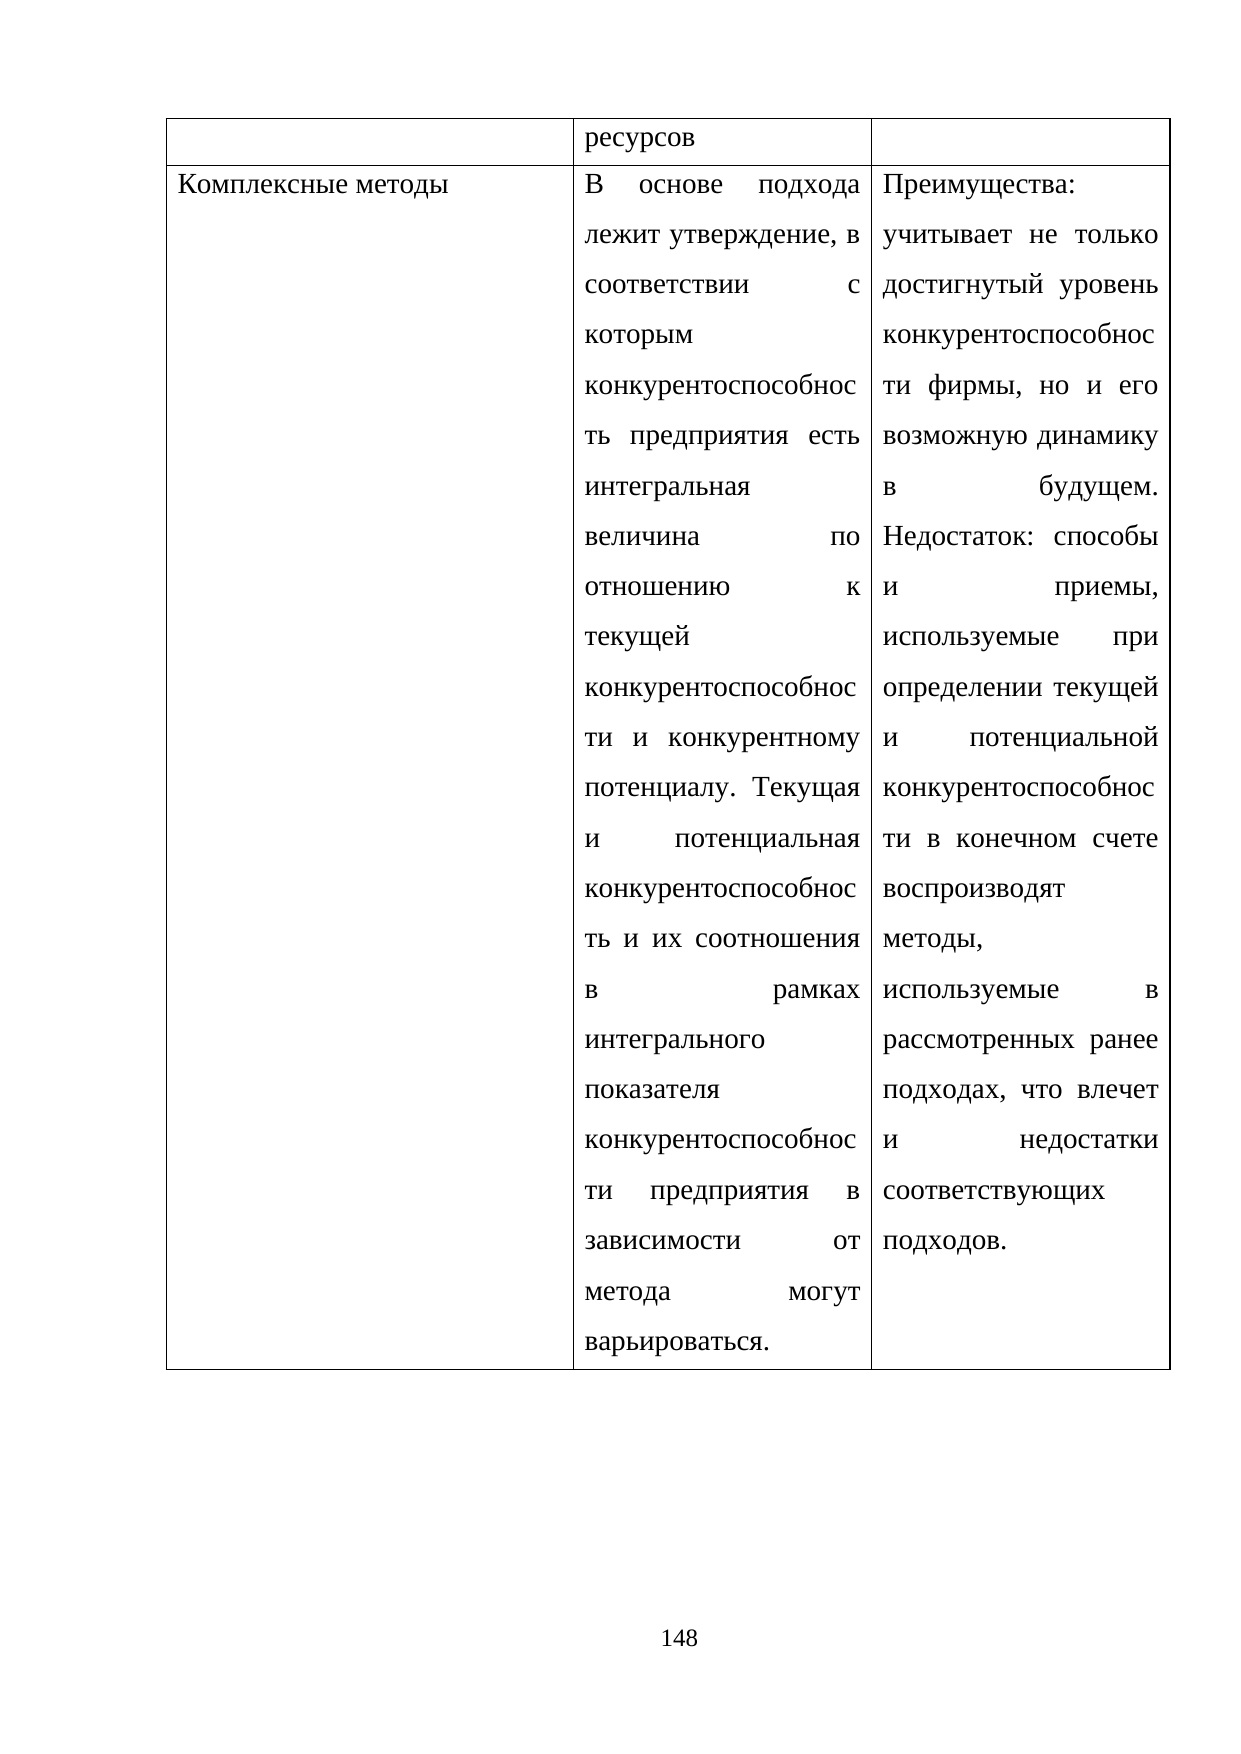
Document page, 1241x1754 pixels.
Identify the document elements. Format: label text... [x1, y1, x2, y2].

table_cell Комплексные методы [167, 166, 573, 1368]
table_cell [872, 119, 1169, 165]
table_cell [167, 119, 573, 165]
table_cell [574, 119, 871, 165]
table_cell В основе подхода лежит утверждение, в соответствии с которым конкурентоспособность предприятия есть интегральная величина по отношению к текущей конкурентоспособности и конкурентному потенциалу. Текущая и потенциальная конкурентоспособность и их соотношения в рамках интегрального показателя конкурентоспособности предприятия в зависимости от метода могут варьироваться. [574, 166, 871, 1368]
table_cell Преимущества: учитывает не только достигнутый уровень конкурентоспособности фирмы, но и его возможную динамику в будущем. Недостаток: способы и приемы, используемые при определении текущей и потенциальной конкурентоспособности в конечном счете воспроизводят методы, используемые в рассмотренных ранее подходах, что влечет и недостатки соответствующих подходов. [872, 166, 1169, 1368]
